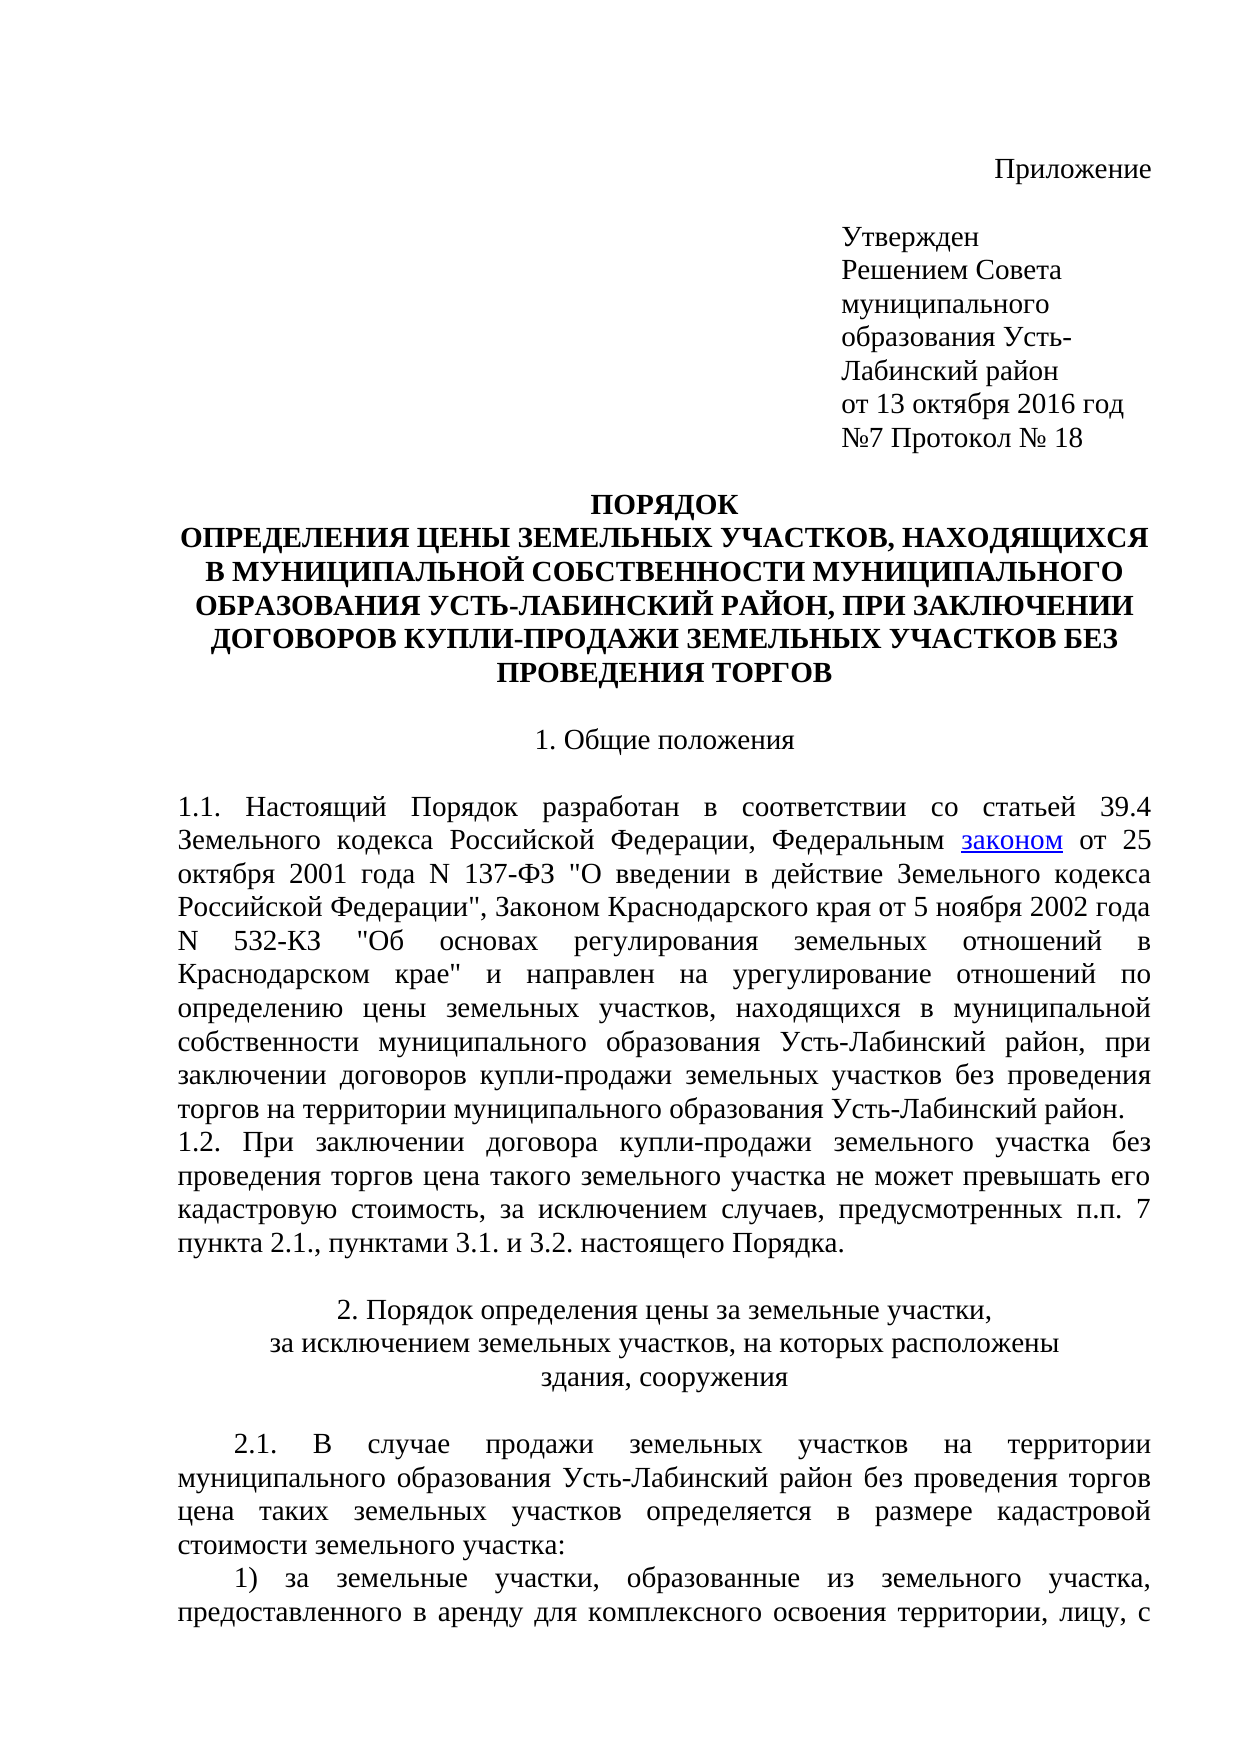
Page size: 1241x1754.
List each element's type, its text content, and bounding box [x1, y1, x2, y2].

text 2.1. В случае продажи земельных участков на территории муниципального образования Усть-Лабинский район без проведения торгов цена таких земельных участков определяется в размере кадастровой стоимости земельного участка: [177, 1426, 1152, 1560]
text В МУНИЦИПАЛЬНОЙ СОБСТВЕННОСТИ МУНИЦИПАЛЬНОГО ОБРАЗОВАНИЯ УСТЬ-ЛАБИНСКИЙ РАЙОН, ПРИ ЗАКЛЮЧЕНИИ ДОГОВОРОВ КУПЛИ-ПРОДАЖИ ЗЕМЕЛЬНЫХ УЧАСТКОВ БЕЗ ПРОВЕДЕНИЯ ТОРГОВ [177, 554, 1152, 688]
text ПОРЯДОК [177, 487, 1152, 521]
text здания, сооружения [177, 1359, 1152, 1393]
text за исключением земельных участков, на которых расположены [177, 1326, 1152, 1359]
text 1.2. При заключении договора купли-продажи земельного участка без проведения торгов цена такого земельного участка не может превышать его кадастровую стоимость, за исключением случаев, предусмотренных п.п. 7 пункта 2.1., пунктами 3.1. и 3.2. настоящего Порядка. [177, 1124, 1152, 1258]
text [177, 1560, 1152, 1627]
text Утвержден [841, 219, 1152, 252]
text 2. Порядок определения цены за земельные участки, [177, 1292, 1152, 1326]
text 1.1. Настоящий Порядок разработан в соответствии со статьей 39.4 Земельного кодекса Российской Федерации, Федеральным законом от 25 октября 2001 года N 137-ФЗ "О введении в действие Земельного кодекса Российской Федерации", Законом Краснодарского края от 5 ноября 2002 года N 532-КЗ "Об основах регулирования земельных отношений в Краснодарском крае" и направлен на урегулирование отношений по определению цены земельных участков, находящихся в муниципальной собственности муниципального образования Усть-Лабинский район, при заключении договоров купли-продажи земельных участков без проведения торгов на территории муниципального образования Усть-Лабинский район. [177, 789, 1152, 1124]
text 1. Общие положения [177, 722, 1152, 755]
text Решением Совета муниципального образования Усть-Лабинский район [841, 252, 1152, 386]
text ОПРЕДЕЛЕНИЯ ЦЕНЫ ЗЕМЕЛЬНЫХ УЧАСТКОВ, НАХОДЯЩИХСЯ [177, 521, 1152, 554]
text Приложение [177, 152, 1152, 185]
text от 13 октября 2016 год №7 Протокол № 18 [841, 386, 1152, 453]
